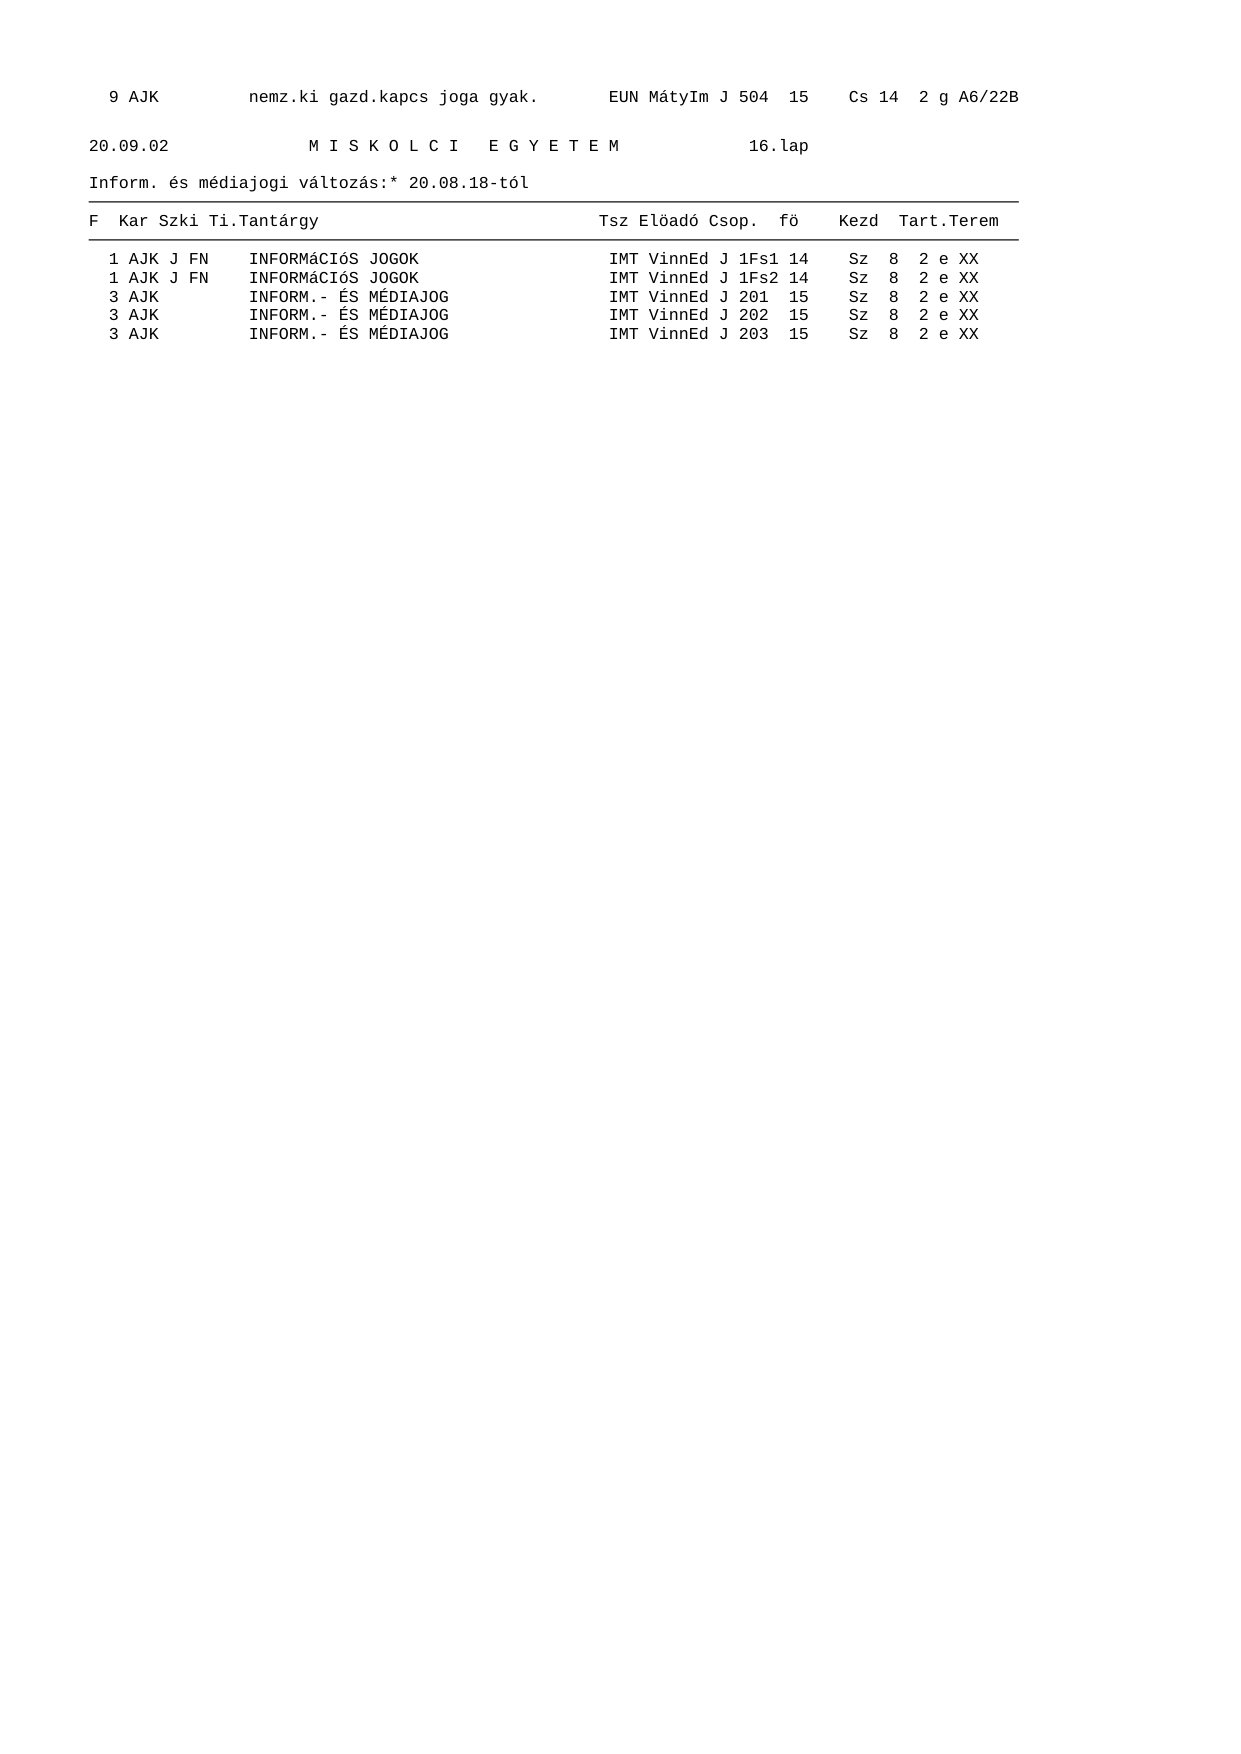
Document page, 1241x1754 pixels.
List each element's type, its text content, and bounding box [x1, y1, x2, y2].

text 3 AJK INFORM.- ÉS MÉDIAJOG IMT VinnEd J 201 15 Sz 8 2 e XX [89, 288, 1152, 307]
text 1 AJK J FN INFORMáCIóS JOGOK IMT VinnEd J 1Fs2 14 Sz 8 2 e XX [89, 269, 1152, 288]
text 1 AJK J FN INFORMáCIóS JOGOK IMT VinnEd J 1Fs1 14 Sz 8 2 e XX [89, 250, 1152, 269]
text 3 AJK INFORM.- ÉS MÉDIAJOG IMT VinnEd J 203 15 Sz 8 2 e XX [89, 326, 1152, 345]
text 9 AJK nemz.ki gazd.kapcs joga gyak. EUN MátyIm J 504 15 Cs 14 2 g A6/22B [89, 89, 1152, 137]
text 20.09.02 M I S K O L C I E G Y E T E M 16.lap [89, 137, 1152, 156]
text Inform. és médiajogi változás:* 20.08.18-tól [89, 175, 1152, 194]
text ───────────────────────────────────────────────────────────────────────────────────────────── [89, 232, 1152, 250]
text ───────────────────────────────────────────────────────────────────────────────────────────── [89, 194, 1152, 213]
text F Kar Szki Ti.Tantárgy Tsz Elöadó Csop. fö Kezd Tart.Terem [89, 213, 1152, 232]
text 3 AJK INFORM.- ÉS MÉDIAJOG IMT VinnEd J 202 15 Sz 8 2 e XX [89, 307, 1152, 326]
